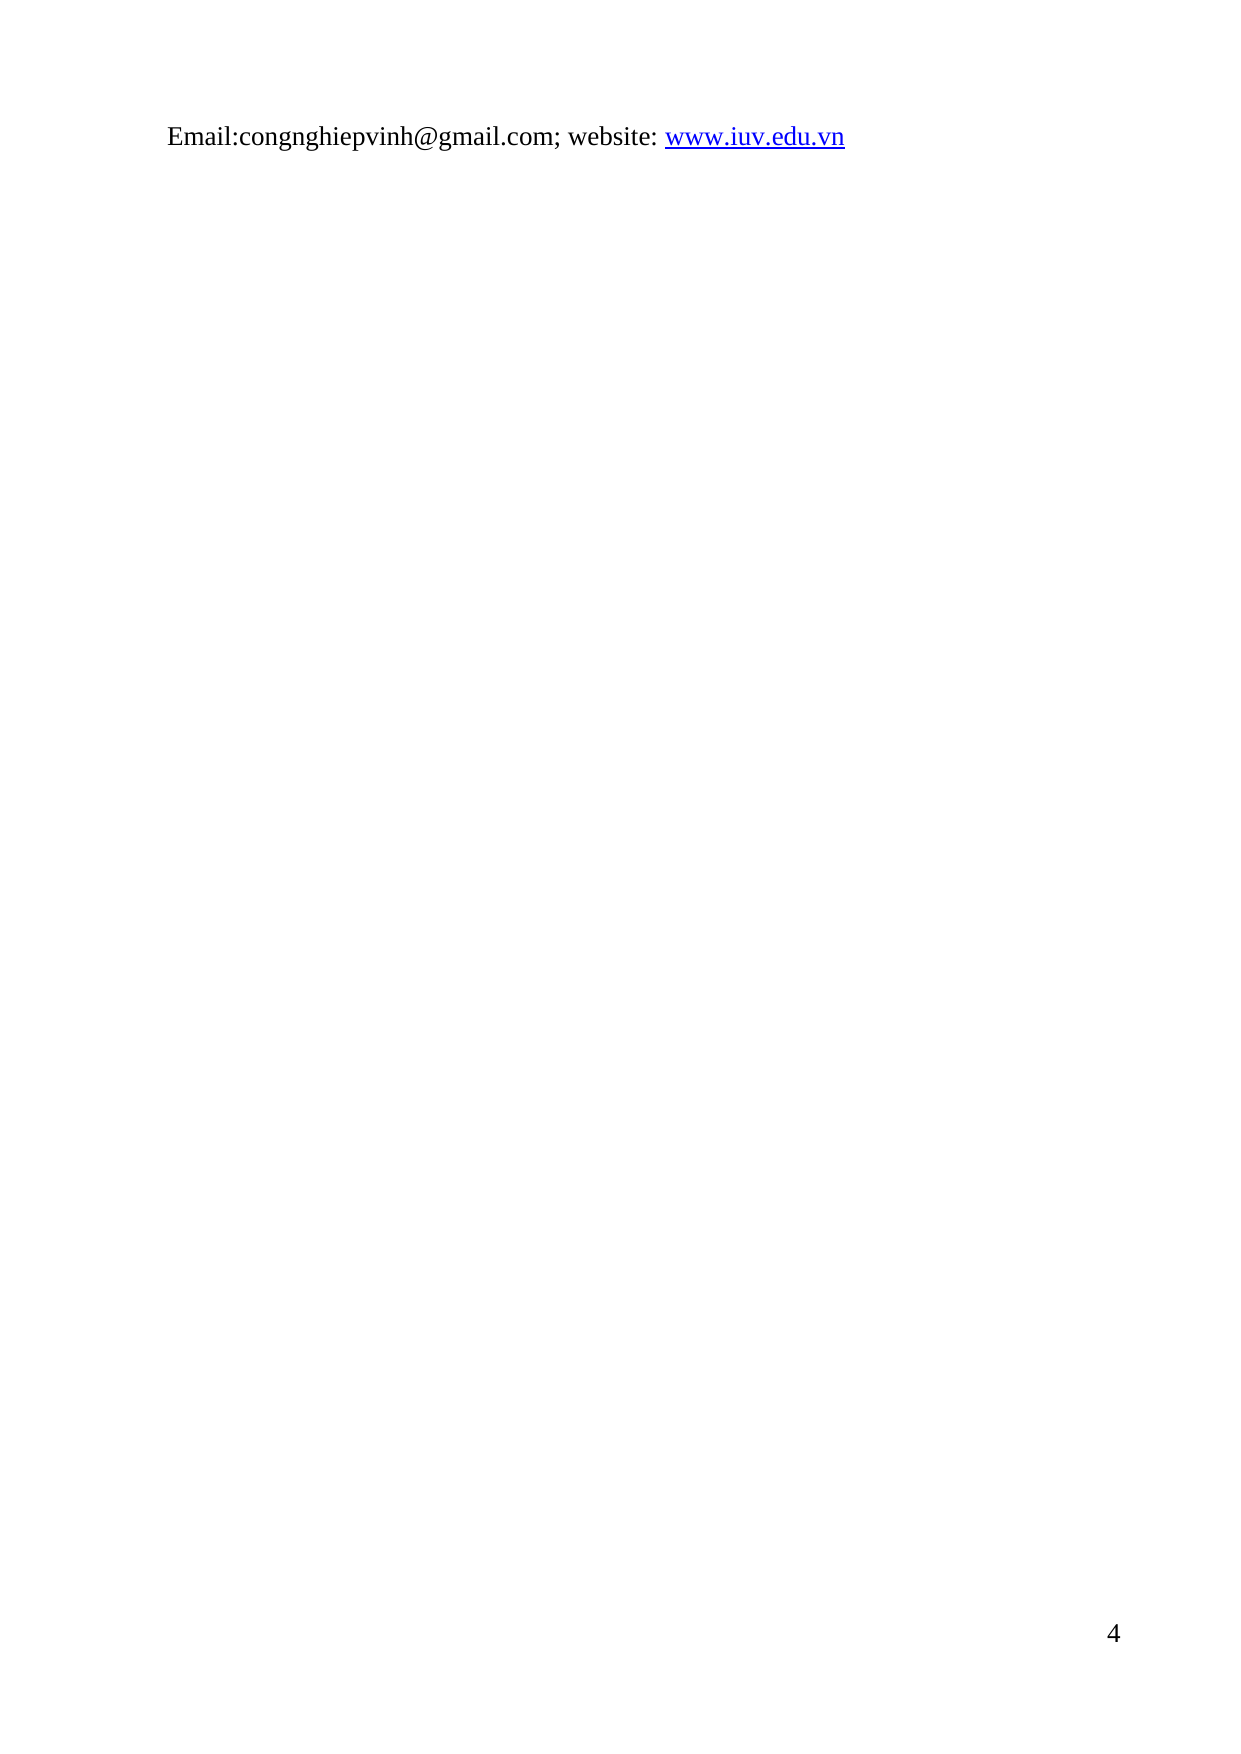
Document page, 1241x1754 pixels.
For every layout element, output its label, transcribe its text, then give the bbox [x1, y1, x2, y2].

text Email:congnghiepvinh@gmail.com; website: www.iuv.edu.vn [120, 120, 1120, 151]
